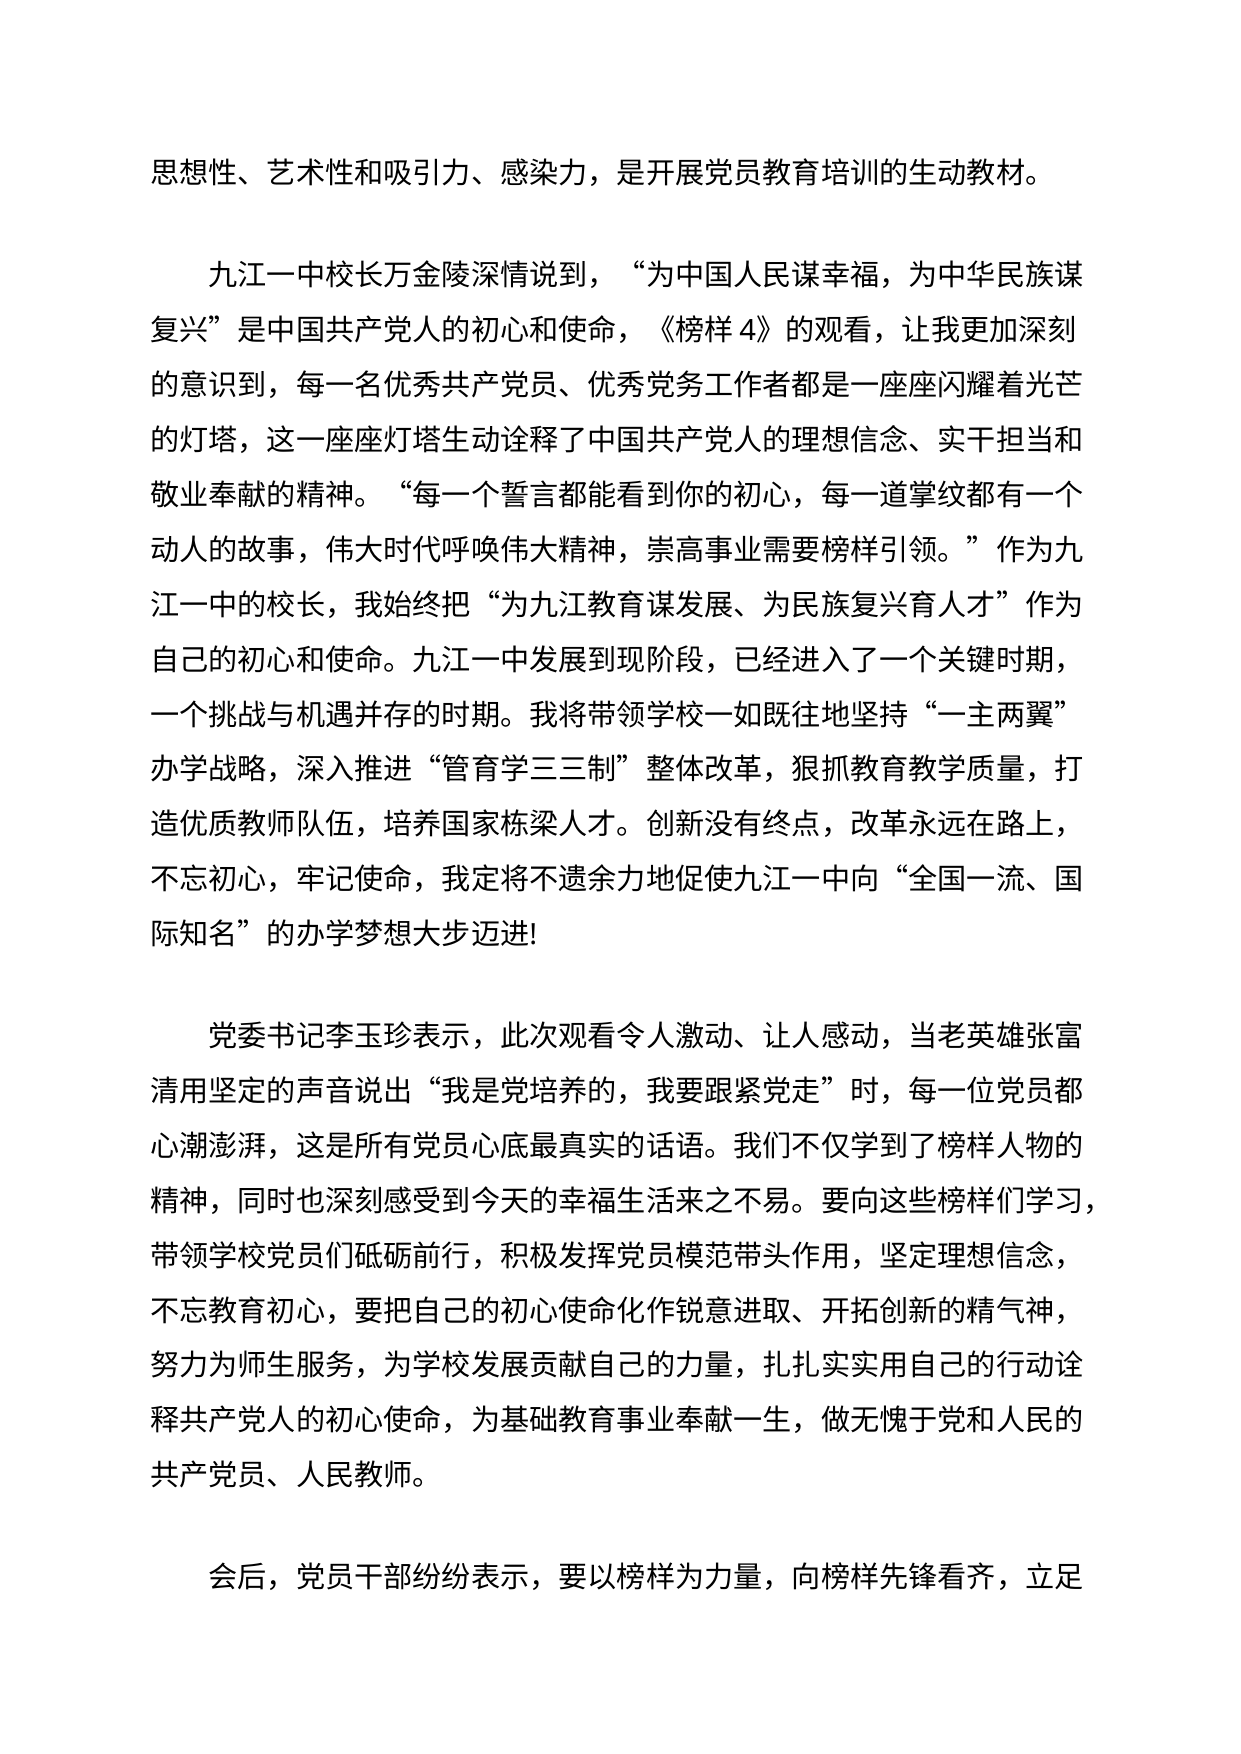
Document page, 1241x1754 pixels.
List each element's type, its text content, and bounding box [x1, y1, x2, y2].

text 党委书记李玉珍表示，此次观看令人激动、让人感动，当老英雄张富清用坚定的声音说出“我是党培养的，我要跟紧党走”时，每一位党员都心潮澎湃，这是所有党员心底最真实的话语。我们不仅学到了榜样人物的精神，同时也深刻感受到今天的幸福生活来之不易。要向这些榜样们学习，带领学校党员们砥砺前行，积极发挥党员模范带头作用，坚定理想信念，不忘教育初心，要把自己的初心使命化作锐意进取、开拓创新的精气神，努力为师生服务，为学校发展贡献自己的力量，扎扎实实用自己的行动诠释共产党人的初心使命，为基础教育事业奉献一生，做无愧于党和人民的共产党员、人民教师。 [150, 1013, 1090, 1494]
text 九江一中校长万金陵深情说到，“为中国人民谋幸福，为中华民族谋复兴”是中国共产党人的初心和使命，《榜样4》的观看，让我更加深刻的意识到，每一名优秀共产党员、优秀党务工作者都是一座座闪耀着光芒的灯塔，这一座座灯塔生动诠释了中国共产党人的理想信念、实干担当和敬业奉献的精神。“每一个誓言都能看到你的初心，每一道掌纹都有一个动人的故事，伟大时代呼唤伟大精神，崇高事业需要榜样引领。”作为九江一中的校长，我始终把“为九江教育谋发展、为民族复兴育人才”作为自己的初心和使命。九江一中发展到现阶段，已经进入了一个关键时期，一个挑战与机遇并存的时期。我将带领学校一如既往地坚持“一主两翼”办学战略，深入推进“管育学三三制”整体改革，狠抓教育教学质量，打造优质教师队伍，培养国家栋梁人才。创新没有终点，改革永远在路上，不忘初心，牢记使命，我定将不遗余力地促使九江一中向“全国一流、国际知名”的办学梦想大步迈进! [150, 252, 1090, 953]
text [150, 1553, 1090, 1596]
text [150, 150, 1090, 192]
